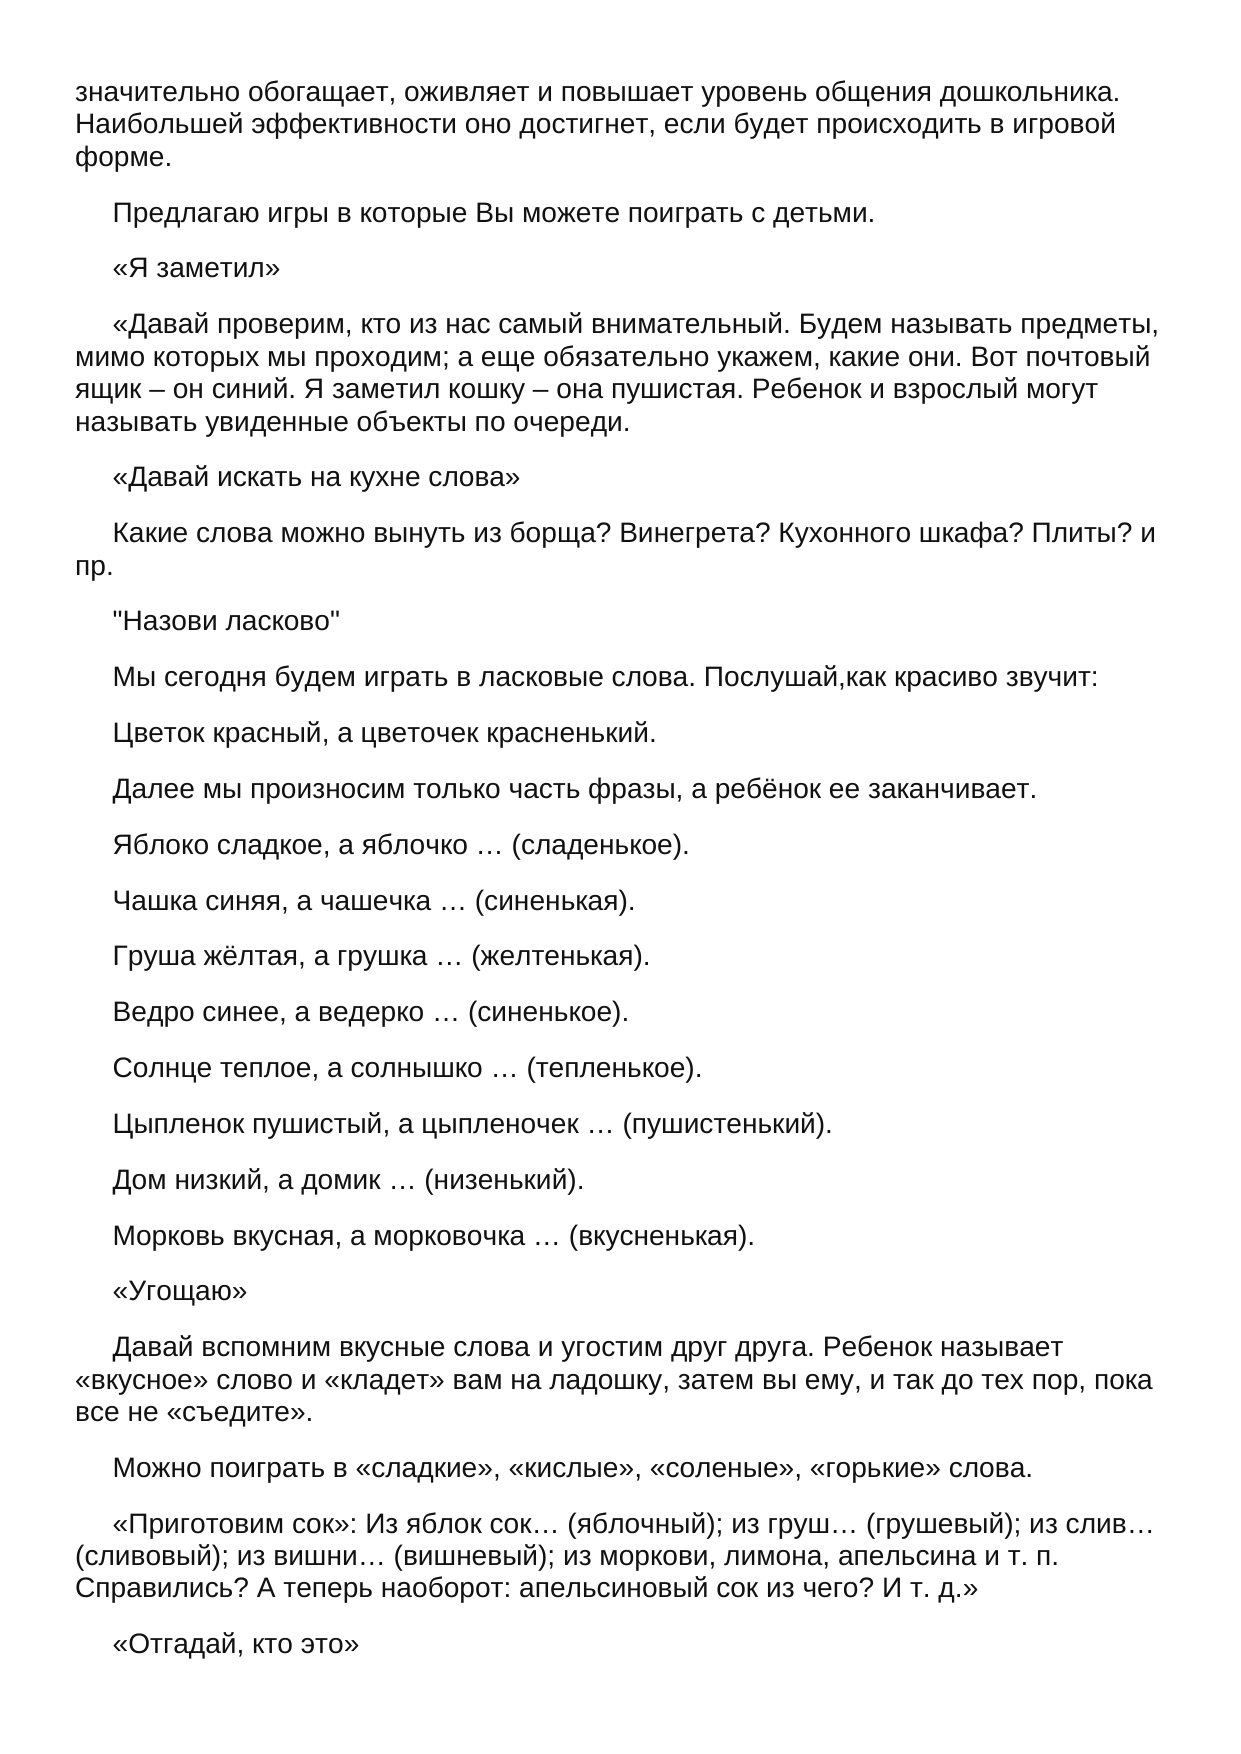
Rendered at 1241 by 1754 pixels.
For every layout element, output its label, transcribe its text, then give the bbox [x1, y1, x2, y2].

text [75, 75, 1165, 172]
text Предлагаю игры в которые Вы можете поиграть с детьми. [75, 196, 1165, 228]
text Мы сегодня будем играть в ласковые слова. Послушай,как красиво звучит: [75, 660, 1165, 693]
text «Я заметил» [75, 251, 1165, 284]
text «Отгадай, кто это» [75, 1627, 1165, 1660]
text Какие слова можно вынуть из борща? Винегрета? Кухонного шкафа? Плиты? и пр. [75, 516, 1165, 581]
text «Давай проверим, кто из нас самый внимательный. Будем называть предметы, мимо которых мы проходим; а еще обязательно укажем, какие они. Вот почтовый ящик – он синий. Я заметил кошку – она пушистая. Ребенок и взрослый могут называть увиденные объекты по очереди. [75, 307, 1165, 437]
text Далее мы произносим только часть фразы, а ребёнок ее заканчивает. [75, 772, 1165, 804]
text Чашка синяя, а чашечка … (синенькая). [75, 883, 1165, 916]
text Яблоко сладкое, а яблочко … (сладенькое). [75, 828, 1165, 860]
text «Угощаю» [75, 1274, 1165, 1307]
text Груша жёлтая, а грушка … (желтенькая). [75, 939, 1165, 972]
text Солнце теплое, а солнышко … (тепленькое). [75, 1051, 1165, 1083]
text Ведро синее, а ведерко … (синенькое). [75, 995, 1165, 1028]
text «Приготовим сок»: Из яблок сок… (яблочный); из груш… (грушевый); из слив… (сливовый); из вишни… (вишневый); из моркови, лимона, апельсина и т. п. Справились? А теперь наоборот: апельсиновый сок из чего? И т. д.» [75, 1507, 1165, 1604]
text Цветок красный, а цветочек красненький. [75, 716, 1165, 748]
text «Давай искать на кухне слова» [75, 460, 1165, 493]
text Дом низкий, а домик … (низенький). [75, 1163, 1165, 1195]
text Цыпленок пушистый, а цыпленочек … (пушистенький). [75, 1107, 1165, 1139]
text Морковь вкусная, а морковочка … (вкусненькая). [75, 1218, 1165, 1251]
text Давай вспомним вкусные слова и угостим друг друга. Ребенок называет «вкусное» слово и «кладет» вам на ладошку, затем вы ему, и так до тех пор, пока все не «съедите». [75, 1330, 1165, 1427]
text Можно поиграть в «сладкие», «кислые», «соленые», «горькие» слова. [75, 1451, 1165, 1483]
text "Назови ласково" [75, 604, 1165, 637]
